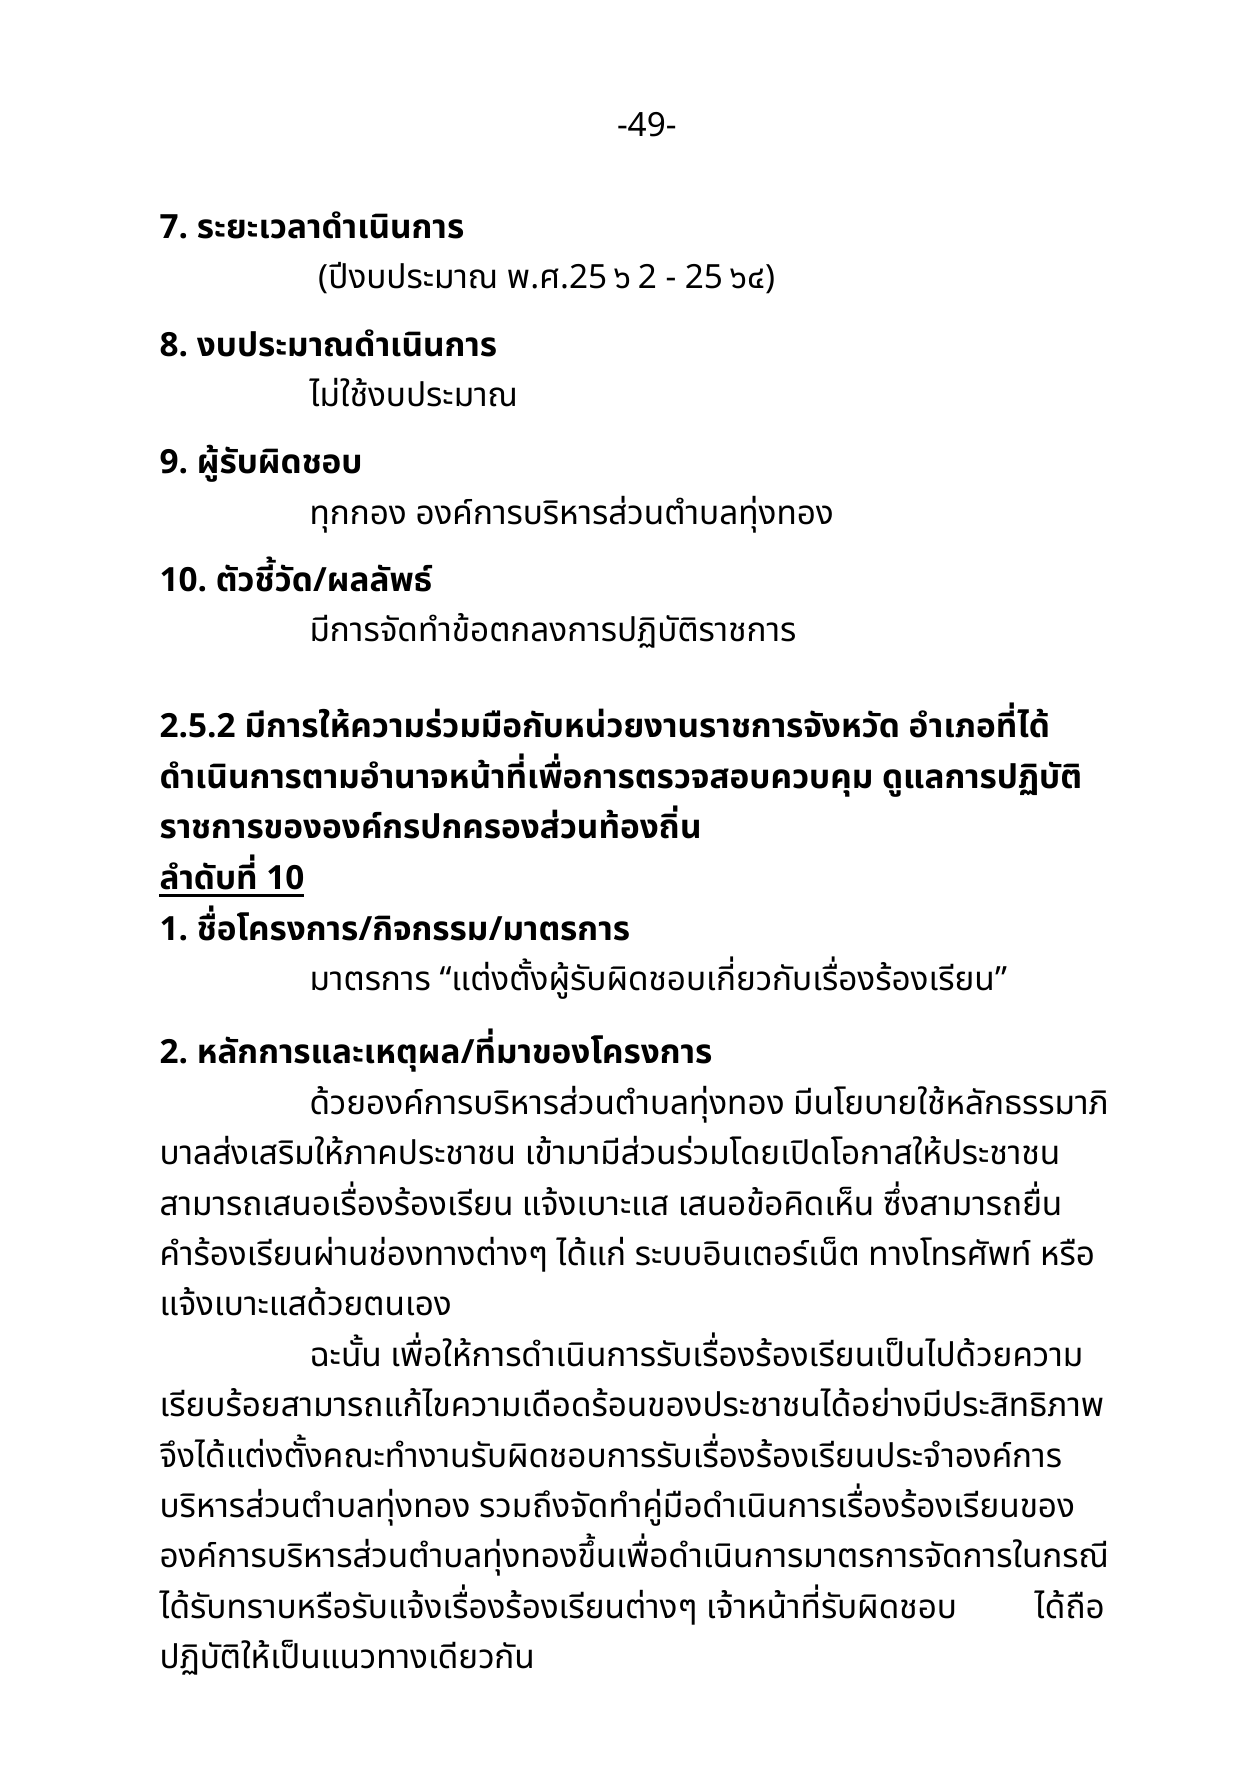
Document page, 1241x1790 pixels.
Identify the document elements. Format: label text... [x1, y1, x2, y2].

text (ปีงบประมาณ พ.ศ.25๖2 - 25๖๔) [159, 253, 1134, 304]
text มีการจัดทำข้อตกลงการปฏิบัติราชการ [159, 606, 1134, 657]
text ฉะนั้น เพื่อให้การดำเนินการรับเรื่องร้องเรียนเป็นไปด้วยความเรียบร้อยสามารถแก้ไขความเดือดร้อนของประชาชนได้อย่างมีประสิทธิภาพ จึงได้แต่งตั้งคณะทำงานรับผิดชอบการรับเรื่องร้องเรียนประจำองค์การบริหารส่วนตำบลทุ่งทอง รวมถึงจัดทำคู่มือดำเนินการเรื่องร้องเรียนขององค์การบริหารส่วนตำบลทุ่งทองขึ้นเพื่อดำเนินการมาตรการจัดการในกรณีได้รับทราบหรือรับแจ้งเรื่องร้องเรียนต่างๆ เจ้าหน้าที่รับผิดชอบ ได้ถือปฏิบัติให้เป็นแนวทางเดียวกัน [159, 1331, 1134, 1684]
text 8. งบประมาณดำเนินการ [159, 320, 1134, 371]
text 10. ตัวชี้วัด/ผลลัพธ์ [159, 556, 1134, 606]
text ทุกกอง องค์การบริหารส่วนตำบลทุ่งทอง [159, 489, 1134, 539]
text 2.5.2 มีการให้ความร่วมมือกับหน่วยงานราชการจังหวัด อำเภอที่ได้ดำเนินการตามอำนาจหน้าที่เพื่อการตรวจสอบควบคุม ดูแลการปฏิบัติราชการขององค์กรปกครองส่วนท้องถิ่น [159, 702, 1134, 854]
text ไม่ใช้งบประมาณ [159, 371, 1134, 421]
text -49- [159, 101, 1134, 146]
text ด้วยองค์การบริหารส่วนตำบลทุ่งทอง มีนโยบายใช้หลักธรรมาภิบาลส่งเสริมให้ภาคประชาชน เข้ามามีส่วนร่วมโดยเปิดโอกาสให้ประชาชนสามารถเสนอเรื่องร้องเรียน แจ้งเบาะแส เสนอข้อคิดเห็น ซึ่งสามารถยื่นคำร้องเรียนผ่านช่องทางต่างๆ ได้แก่ ระบบอินเตอร์เน็ต ทางโทรศัพท์ หรือแจ้งเบาะแสด้วยตนเอง [159, 1079, 1134, 1331]
text ลำดับที่ 10 [159, 854, 1134, 904]
text 2. หลักการและเหตุผล/ที่มาของโครงการ [159, 1028, 1134, 1079]
text มาตรการ “แต่งตั้งผู้รับผิดชอบเกี่ยวกับเรื่องร้องเรียน” [234, 955, 1134, 1005]
text 1. ชื่อโครงการ/กิจกรรม/มาตรการ [159, 904, 1134, 955]
text 9. ผู้รับผิดชอบ [159, 438, 1134, 489]
text 7. ระยะเวลาดำเนินการ [159, 202, 1134, 253]
